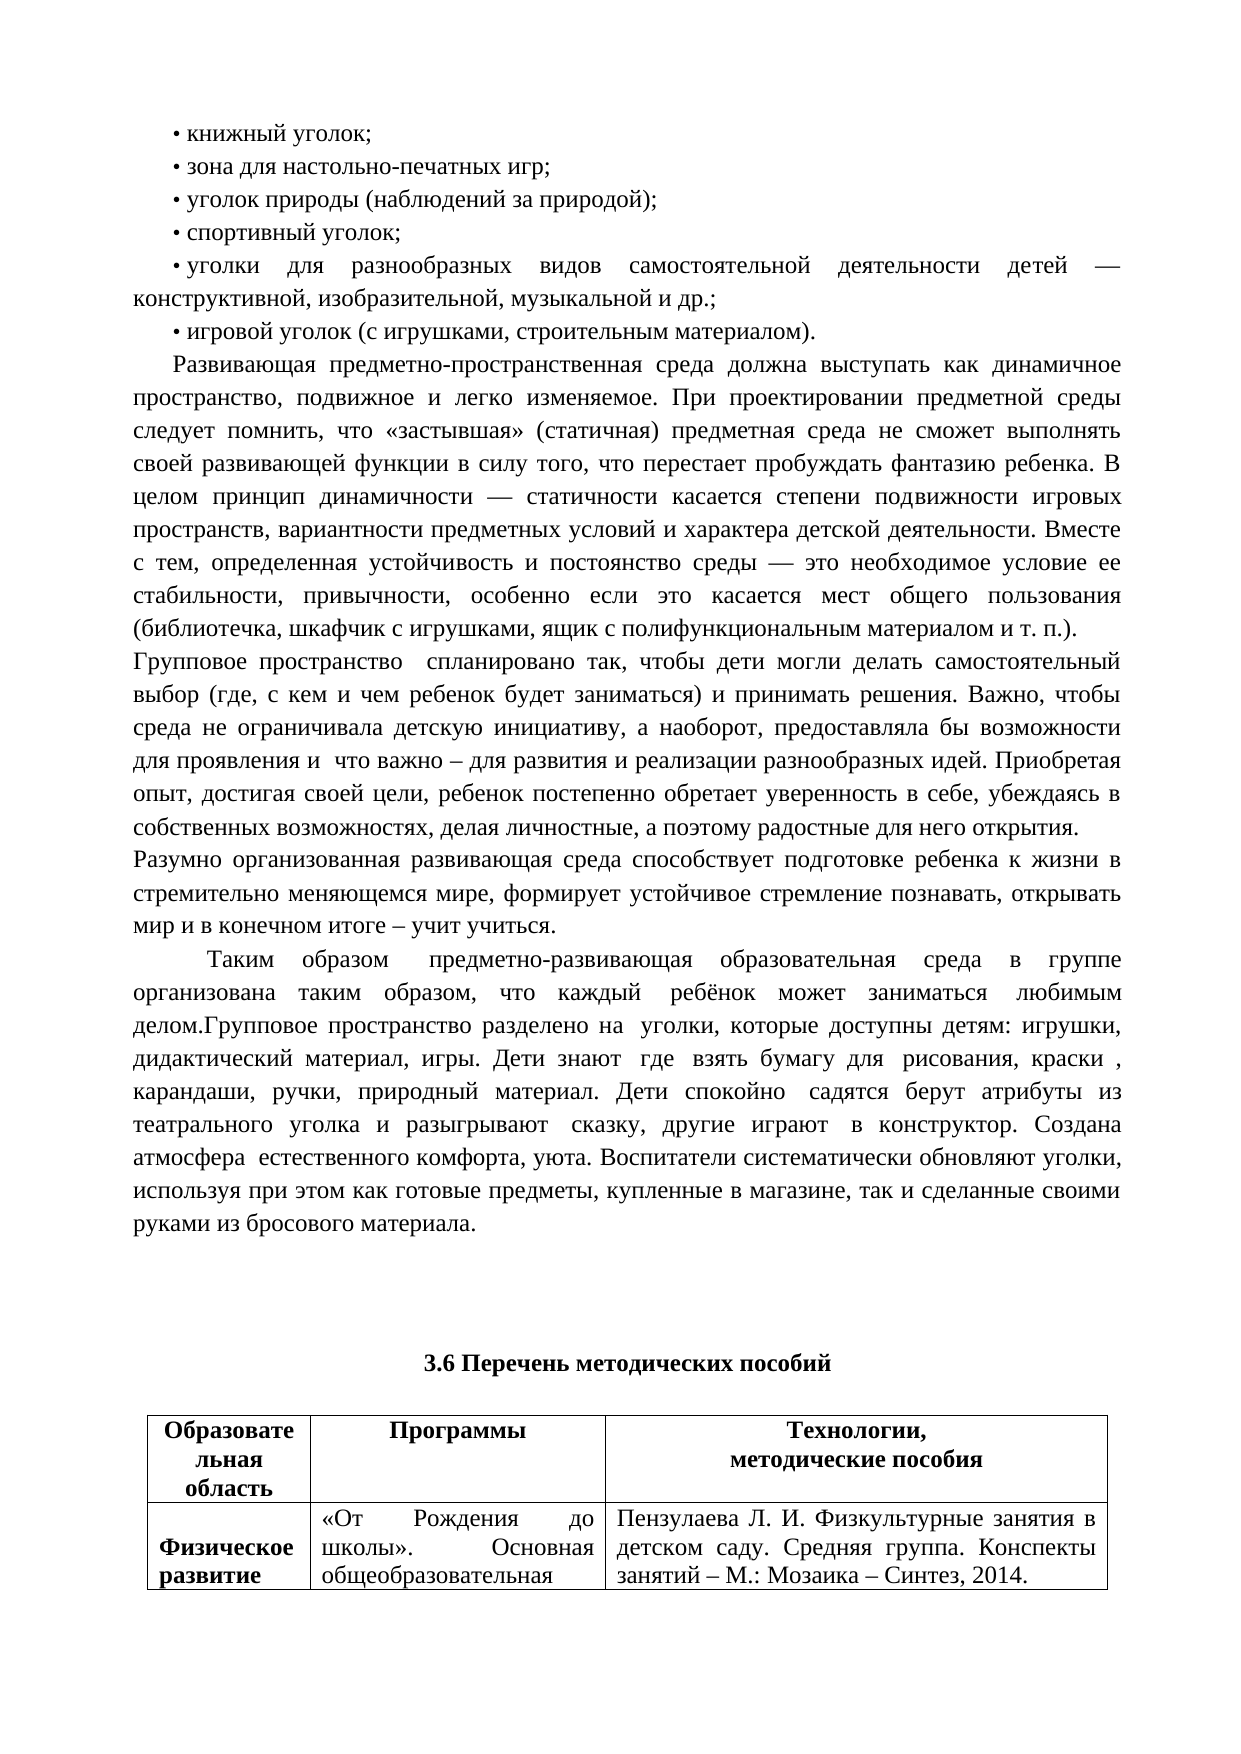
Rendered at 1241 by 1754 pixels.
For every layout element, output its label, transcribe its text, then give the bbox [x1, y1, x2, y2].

text Групповое пространство спланировано так, чтобы дети могли делать самостоятельный выбор (где, с кем и чем ребенок будет заниматься) и принимать решения. Важно, чтобы среда не ограничивала детскую инициативу, а наоборот, предоставляла бы возможности для проявления и что важно – для развития и реализации разнообразных идей. Приобретая опыт, достигая своей цели, ребенок постепенно обретает уверенность в себе, убеждаясь в собственных возможностях, делая личностные, а поэтому радостные для него открытия. [133, 646, 1122, 840]
list книжный уголок; [133, 118, 1122, 147]
text Таким образом предметно-развивающая образовательная среда в группе организована таким образом, что каждый ребёнок может заниматься любимым делом.Групповое пространство разделено на уголки, которые доступны детям: игрушки, дидактический материал, игры. Дети знают где взять бумагу для рисования, краски , карандаши, ручки, природный материал. Дети спокойно садятся берут атрибуты из театрального уголка и разыгрывают сказку, другие играют в конструктор. Создана атмосфера естественного комфорта, уюта. Воспитатели систематически обновляют уголки, используя при этом как готовые предметы, купленные в магазине, так и сделанные своими руками из бросового материала. [133, 944, 1122, 1237]
text Развивающая предметно-пространственная среда должна выступать как динамичное пространство, подвижное и легко изменяемое. При проектировании предметной среды следует помнить, что «застывшая» (статичная) предметная среда не сможет выполнять своей развивающей функции в силу того, что перестает пробуждать фантазию ребенка. В целом принцип динамичности — статичности касается степени подвижности игровых пространств, вариантности предметных условий и характера детской деятельности. Вместе с тем, определенная устойчивость и постоянство среды — это необходимое условие ее стабильности, привычности, особенно если это касается мест общего пользования (библиотечка, шкафчик с игрушками, ящик с полифункциональным материалом и т. п.). [133, 349, 1122, 642]
list спортивный уголок; [133, 217, 1122, 246]
table_header Образовательная область [148, 1416, 310, 1502]
text 3.6 Перечень методических пособий [133, 1348, 1122, 1377]
table_header Программы [311, 1416, 605, 1502]
list уголки для разнообразных видов самостоятельной деятельности детей — конструктивной, изобразительной, музыкальной и др.; [133, 250, 1120, 312]
list зона для настольно-печатных игр; [133, 151, 1122, 180]
text Разумно организованная развивающая среда способствует подготовке ребенка к жизни в стремительно меняющемся мире, формирует устойчивое стремление познавать, открывать мир и в конечном итоге – учит учиться. [133, 844, 1122, 939]
table_header Технологии, методические пособия [606, 1416, 1107, 1502]
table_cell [606, 1503, 1107, 1589]
list уголок природы (наблюдений за природой); [133, 184, 1122, 213]
table_cell Физическое развитие [148, 1503, 310, 1589]
list игровой уголок (с игрушками, строительным материалом). [133, 316, 1122, 345]
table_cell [311, 1503, 605, 1589]
